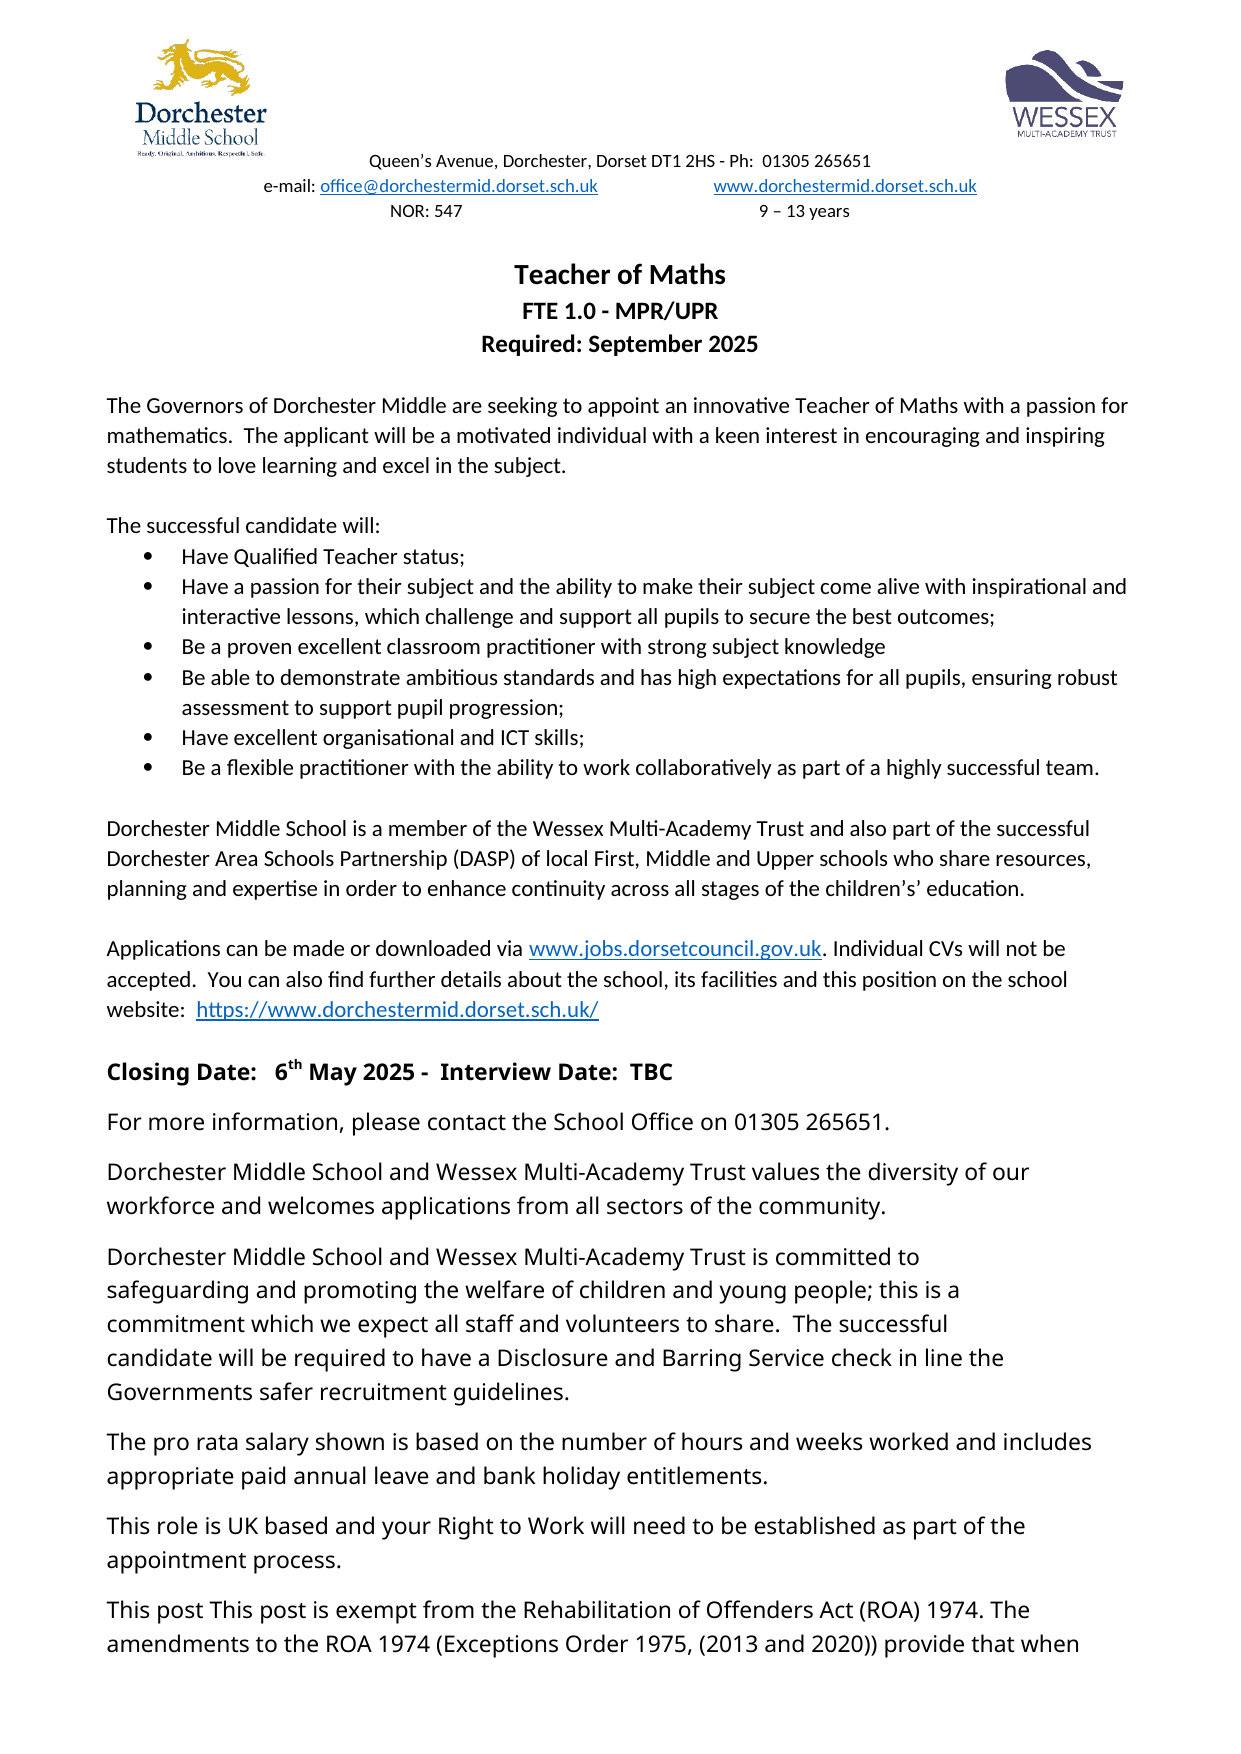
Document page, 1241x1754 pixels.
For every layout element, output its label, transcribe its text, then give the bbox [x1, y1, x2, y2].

text Applications can be made or downloaded via www.jobs.dorsetcouncil.gov.uk. Individual CVs will not be accepted. You can also find further details about the school, its facilities and this position on the school website: https://www.dorchestermid.dorset.sch.uk/ [106, 934, 1134, 1023]
text The Governors of Dorchester Middle are seeking to appoint an innovative Teacher of Maths with a passion for mathematics. The applicant will be a motivated individual with a keen interest in encouraging and inspiring students to love learning and excel in the subject. [106, 391, 1134, 479]
text NOR: 547 9 – 13 years [106, 199, 1134, 222]
text e-mail: office@dorchestermid.dorset.sch.uk www.dorchestermid.dorset.sch.uk [106, 174, 1134, 197]
list Have excellent organisational and ICT skills; [144, 723, 1134, 751]
text Closing Date: 6th May 2025 - Interview Date: TBC [106, 1055, 1134, 1087]
text This role is UK based and your Right to Work will need to be established as part of the appointment process. [106, 1510, 1134, 1575]
list Dorchester Middle School is a member of the Wessex Multi-Academy Trust and also part of the successful Dorchester Area Schools Partnership (DASP) of local First, Middle and Upper schools who share resources, planning and expertise in order to enhance continuity across all stages of the children’s’ education. [106, 814, 1134, 902]
text Queen’s Avenue, Dorchester, Dorset DT1 2HS - Ph: 01305 265651 [106, 149, 1134, 172]
list Be a flexible practitioner with the ability to work collaboratively as part of a highly successful team. [144, 753, 1134, 781]
text The successful candidate will: [106, 512, 1134, 540]
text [106, 1594, 1134, 1659]
picture [123, 39, 271, 160]
text Teacher of Maths [106, 256, 1134, 292]
text The pro rata salary shown is based on the number of hours and weeks worked and includes appropriate paid annual leave and bank holiday entitlements. [106, 1426, 1134, 1491]
list Have Qualified Teacher status; [144, 542, 1134, 570]
picture [994, 21, 1134, 164]
list Be able to demonstrate ambitious standards and has high expectations for all pupils, ensuring robust assessment to support pupil progression; [144, 663, 1134, 721]
text Dorchester Middle School and Wessex Multi-Academy Trust values the diversity of our workforce and welcomes applications from all sectors of the community. [106, 1156, 1045, 1221]
list Be a proven excellent classroom practitioner with strong subject knowledge [144, 632, 1134, 661]
text Required: September 2025 [106, 328, 1134, 358]
text FTE 1.0 - MPR/UPR [106, 295, 1134, 325]
list Have a passion for their subject and the ability to make their subject come alive with inspirational and interactive lessons, which challenge and support all pupils to secure the best outcomes; [144, 572, 1134, 630]
text For more information, please contact the School Office on 01305 265651. [106, 1106, 1134, 1137]
text Dorchester Middle School and Wessex Multi-Academy Trust is committed to safeguarding and promoting the welfare of children and young people; this is a commitment which we expect all staff and volunteers to share. The successful candidate will be required to have a Disclosure and Barring Service check in line the Governments safer recruitment guidelines. [106, 1240, 1045, 1407]
